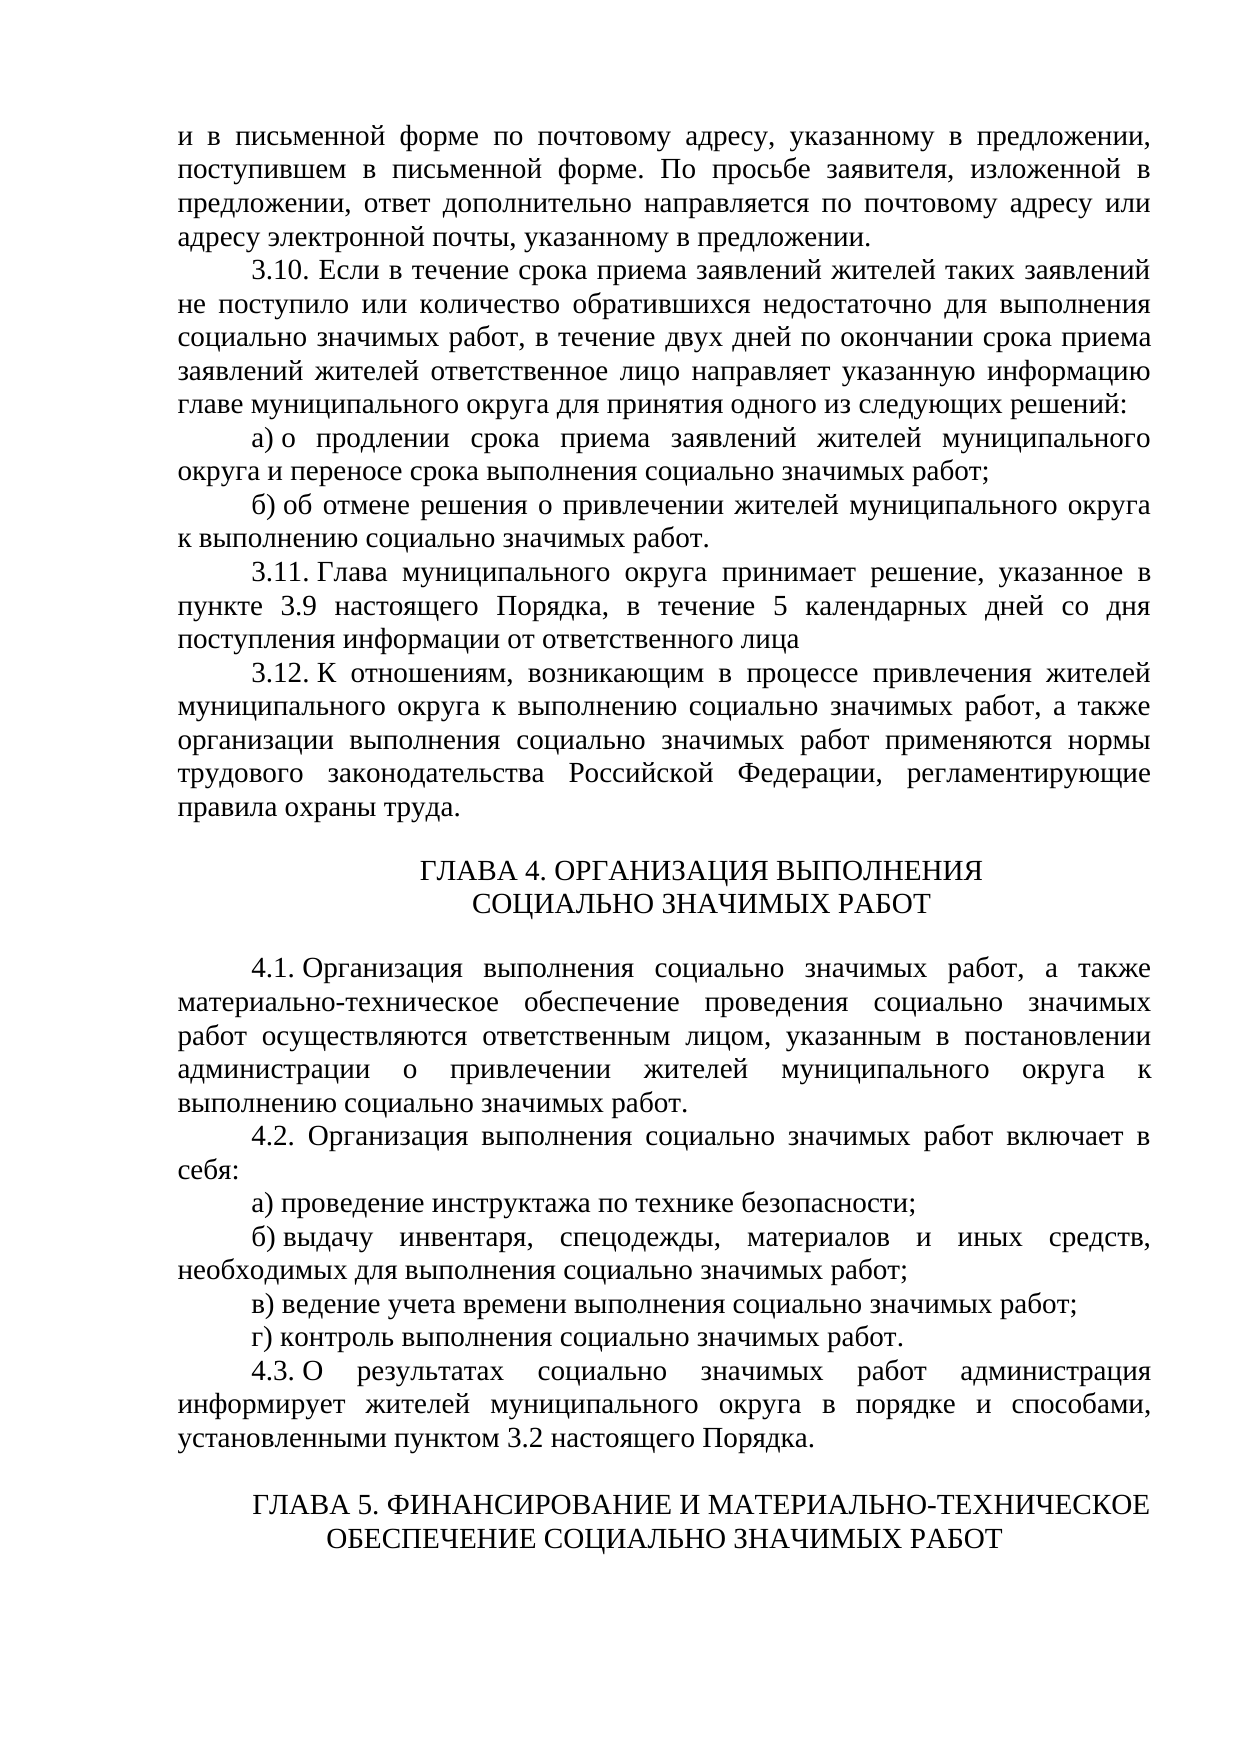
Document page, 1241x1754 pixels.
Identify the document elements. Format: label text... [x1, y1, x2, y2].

text а) о продлении срока приема заявлений жителей муниципального округа и переносе срока выполнения социально значимых работ; [177, 420, 1152, 487]
text а) проведение инструктажа по технике безопасности; [177, 1185, 1152, 1219]
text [177, 118, 1152, 252]
text г) контроль выполнения социально значимых работ. [177, 1319, 1152, 1353]
text 4.2. Организация выполнения социально значимых работ включает в себя: [177, 1118, 1152, 1185]
text ГЛАВА 4. ОРГАНИЗАЦИЯ ВЫПОЛНЕНИЯ [177, 853, 1152, 887]
text 4.1. Организация выполнения социально значимых работ, а также материально-техническое обеспечение проведения социально значимых работ осуществляются ответственным лицом, указанным в постановлении администрации о привлечении жителей муниципального округа к выполнению социально значимых работ. [177, 951, 1152, 1118]
text 3.10. Если в течение срока приема заявлений жителей таких заявлений не поступило или количество обратившихся недостаточно для выполнения социально значимых работ, в течение двух дней по окончании срока приема заявлений жителей ответственное лицо направляет указанную информацию главе муниципального округа для принятия одного из следующих решений: [177, 252, 1152, 420]
text в) ведение учета времени выполнения социально значимых работ; [177, 1286, 1152, 1319]
text б) об отмене решения о привлечении жителей муниципального округа к выполнению социально значимых работ. [177, 487, 1152, 554]
text 4.3. О результатах социально значимых работ администрация информирует жителей муниципального округа в порядке и способами, установленными пунктом 3.2 настоящего Порядка. [177, 1353, 1152, 1454]
text ГЛАВА 5. ФИНАНСИРОВАНИЕ И МАТЕРИАЛЬНО-ТЕХНИЧЕСКОЕ ОБЕСПЕЧЕНИЕ СОЦИАЛЬНО ЗНАЧИМЫХ РАБОТ [177, 1487, 1152, 1554]
text 3.11. Глава муниципального округа принимает решение, указанное в пункте 3.9 настоящего Порядка, в течение 5 календарных дней со дня поступления информации от ответственного лица [177, 554, 1152, 655]
text 3.12. К отношениям, возникающим в процессе привлечения жителей муниципального округа к выполнению социально значимых работ, а также организации выполнения социально значимых работ применяются нормы трудового законодательства Российской Федерации, регламентирующие правила охраны труда. [177, 655, 1152, 822]
text СОЦИАЛЬНО ЗНАЧИМЫХ РАБОТ [177, 887, 1152, 920]
text б) выдачу инвентаря, спецодежды, материалов и иных средств, необходимых для выполнения социально значимых работ; [177, 1219, 1152, 1286]
